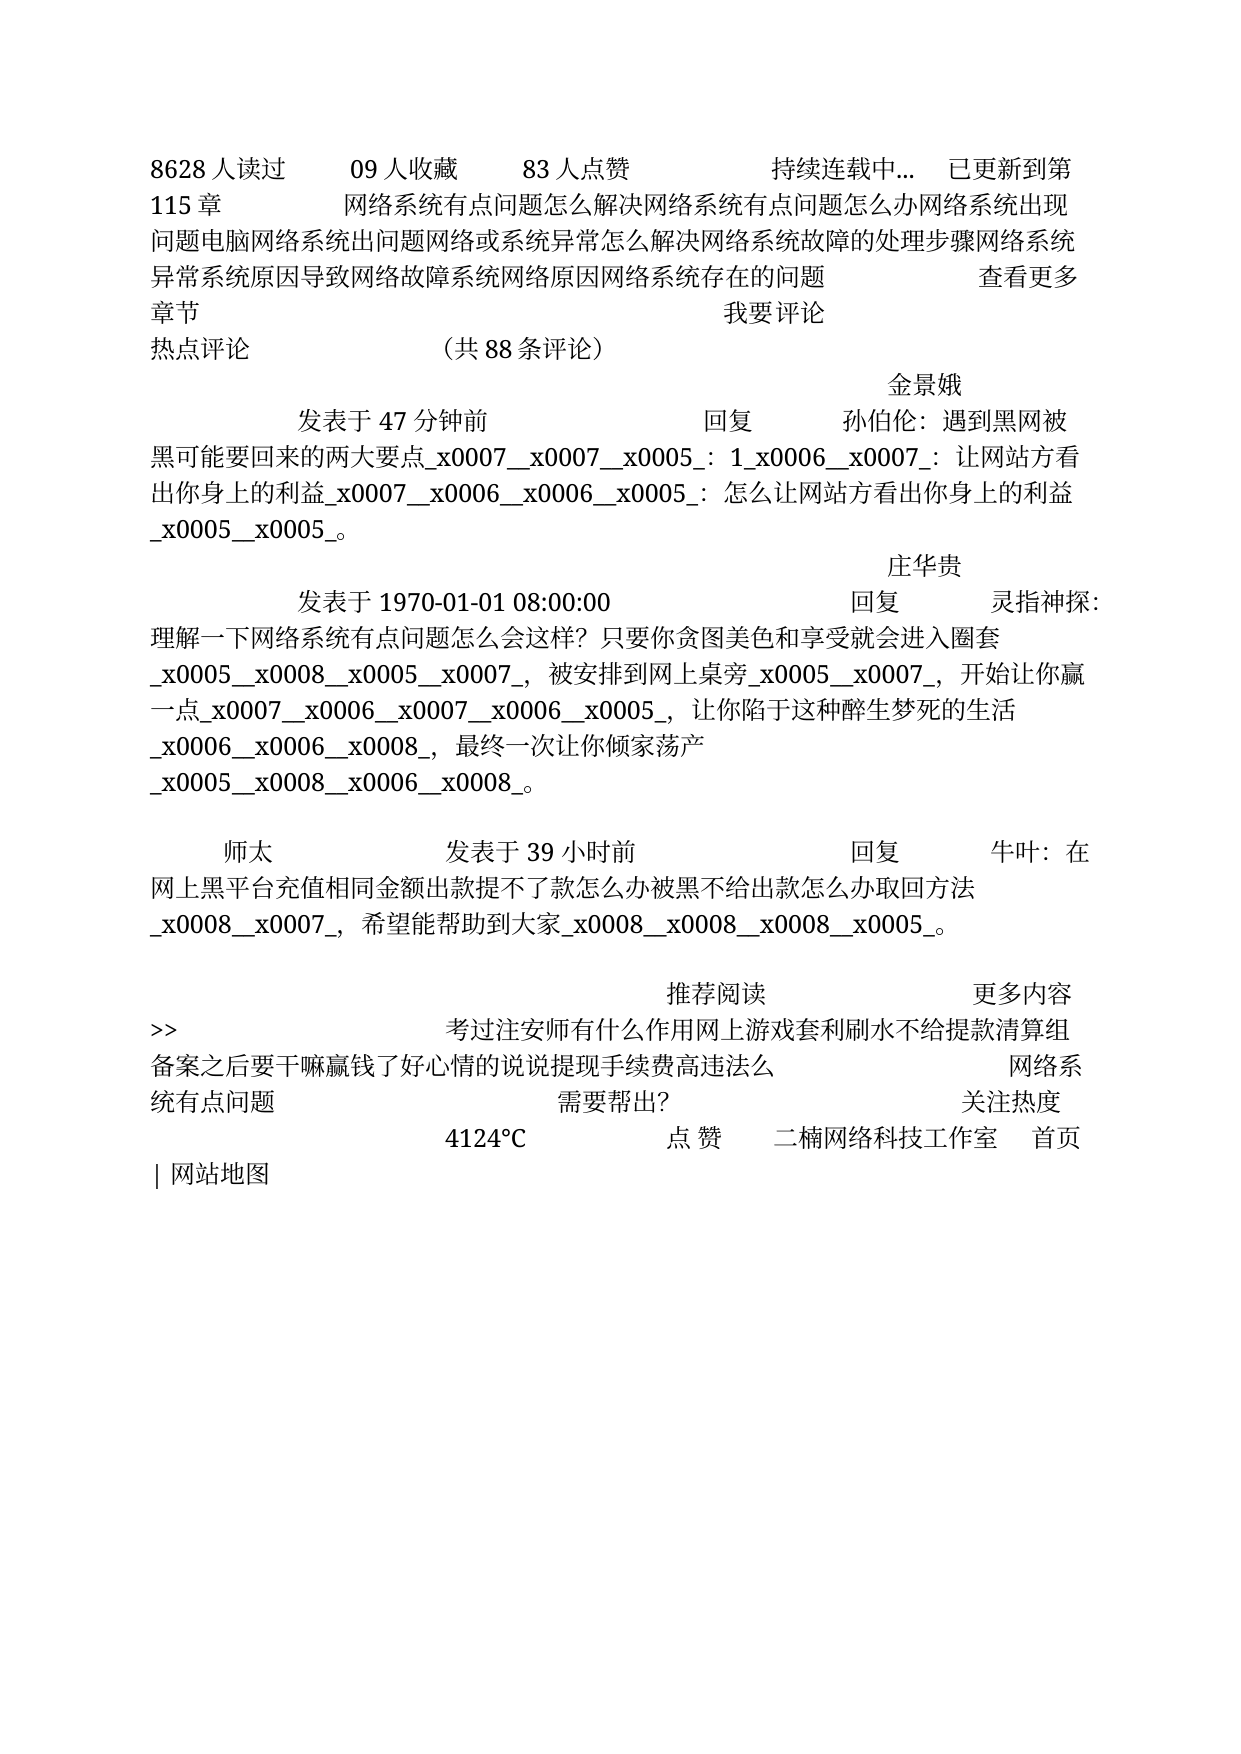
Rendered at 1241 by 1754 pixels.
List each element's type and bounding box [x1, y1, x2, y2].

text [150, 150, 1090, 1191]
